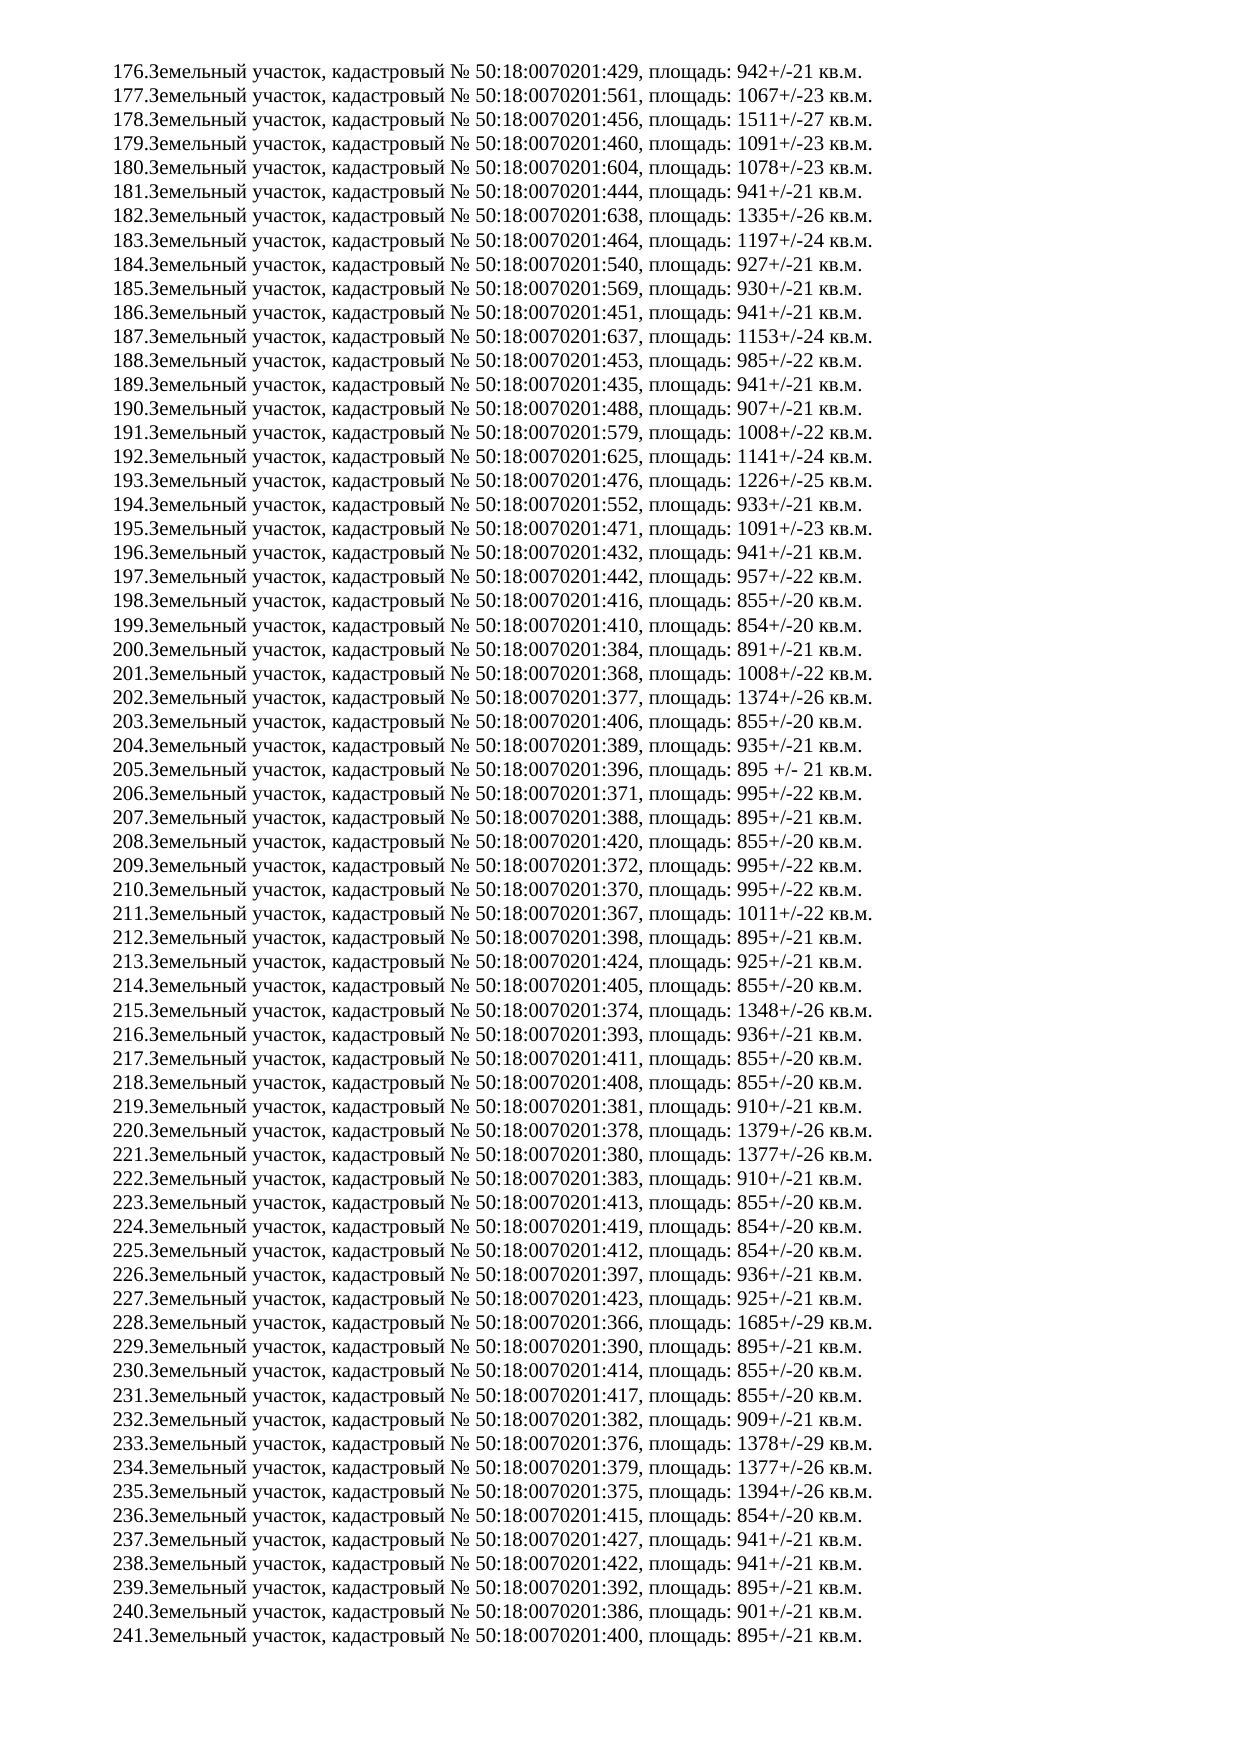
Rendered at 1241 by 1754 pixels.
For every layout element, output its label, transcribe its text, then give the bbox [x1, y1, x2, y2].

text 207.Земельный участок, кадастровый № 50:18:0070201:388, площадь: 895+/-21 кв.м. [112, 805, 1152, 829]
text 231.Земельный участок, кадастровый № 50:18:0070201:417, площадь: 855+/-20 кв.м. [112, 1382, 1152, 1407]
text 234.Земельный участок, кадастровый № 50:18:0070201:379, площадь: 1377+/-26 кв.м. [112, 1455, 1152, 1479]
text 241.Земельный участок, кадастровый № 50:18:0070201:400, площадь: 895+/-21 кв.м. [112, 1623, 1152, 1647]
text 210.Земельный участок, кадастровый № 50:18:0070201:370, площадь: 995+/-22 кв.м. [112, 877, 1152, 901]
text 236.Земельный участок, кадастровый № 50:18:0070201:415, площадь: 854+/-20 кв.м. [112, 1503, 1152, 1527]
text 222.Земельный участок, кадастровый № 50:18:0070201:383, площадь: 910+/-21 кв.м. [112, 1166, 1152, 1190]
text 188.Земельный участок, кадастровый № 50:18:0070201:453, площадь: 985+/-22 кв.м. [112, 348, 1152, 372]
text 225.Земельный участок, кадастровый № 50:18:0070201:412, площадь: 854+/-20 кв.м. [112, 1238, 1152, 1262]
text 228.Земельный участок, кадастровый № 50:18:0070201:366, площадь: 1685+/-29 кв.м. [112, 1310, 1152, 1334]
text 216.Земельный участок, кадастровый № 50:18:0070201:393, площадь: 936+/-21 кв.м. [112, 1022, 1152, 1046]
text 237.Земельный участок, кадастровый № 50:18:0070201:427, площадь: 941+/-21 кв.м. [112, 1527, 1152, 1551]
text 179.Земельный участок, кадастровый № 50:18:0070201:460, площадь: 1091+/-23 кв.м. [112, 131, 1152, 155]
text 209.Земельный участок, кадастровый № 50:18:0070201:372, площадь: 995+/-22 кв.м. [112, 853, 1152, 877]
text 219.Земельный участок, кадастровый № 50:18:0070201:381, площадь: 910+/-21 кв.м. [112, 1094, 1152, 1118]
text 212.Земельный участок, кадастровый № 50:18:0070201:398, площадь: 895+/-21 кв.м. [112, 925, 1152, 949]
text 217.Земельный участок, кадастровый № 50:18:0070201:411, площадь: 855+/-20 кв.м. [112, 1046, 1152, 1070]
text 206.Земельный участок, кадастровый № 50:18:0070201:371, площадь: 995+/-22 кв.м. [112, 781, 1152, 805]
text 187.Земельный участок, кадастровый № 50:18:0070201:637, площадь: 1153+/-24 кв.м. [112, 324, 1152, 348]
text 240.Земельный участок, кадастровый № 50:18:0070201:386, площадь: 901+/-21 кв.м. [112, 1599, 1152, 1623]
text 230.Земельный участок, кадастровый № 50:18:0070201:414, площадь: 855+/-20 кв.м. [112, 1358, 1152, 1382]
text 215.Земельный участок, кадастровый № 50:18:0070201:374, площадь: 1348+/-26 кв.м. [112, 997, 1152, 1022]
text 200.Земельный участок, кадастровый № 50:18:0070201:384, площадь: 891+/-21 кв.м. [112, 637, 1152, 661]
text 235.Земельный участок, кадастровый № 50:18:0070201:375, площадь: 1394+/-26 кв.м. [112, 1479, 1152, 1503]
text 205.Земельный участок, кадастровый № 50:18:0070201:396, площадь: 895 +/- 21 кв.м. [112, 757, 1152, 781]
text 180.Земельный участок, кадастровый № 50:18:0070201:604, площадь: 1078+/-23 кв.м. [112, 155, 1152, 179]
text 233.Земельный участок, кадастровый № 50:18:0070201:376, площадь: 1378+/-29 кв.м. [112, 1431, 1152, 1455]
text 193.Земельный участок, кадастровый № 50:18:0070201:476, площадь: 1226+/-25 кв.м. [112, 468, 1152, 492]
text 229.Земельный участок, кадастровый № 50:18:0070201:390, площадь: 895+/-21 кв.м. [112, 1334, 1152, 1358]
text 203.Земельный участок, кадастровый № 50:18:0070201:406, площадь: 855+/-20 кв.м. [112, 709, 1152, 733]
text 192.Земельный участок, кадастровый № 50:18:0070201:625, площадь: 1141+/-24 кв.м. [112, 444, 1152, 468]
text 195.Земельный участок, кадастровый № 50:18:0070201:471, площадь: 1091+/-23 кв.м. [112, 516, 1152, 540]
text 190.Земельный участок, кадастровый № 50:18:0070201:488, площадь: 907+/-21 кв.м. [112, 396, 1152, 420]
text 211.Земельный участок, кадастровый № 50:18:0070201:367, площадь: 1011+/-22 кв.м. [112, 901, 1152, 925]
text 185.Земельный участок, кадастровый № 50:18:0070201:569, площадь: 930+/-21 кв.м. [112, 276, 1152, 300]
text 197.Земельный участок, кадастровый № 50:18:0070201:442, площадь: 957+/-22 кв.м. [112, 564, 1152, 588]
text 238.Земельный участок, кадастровый № 50:18:0070201:422, площадь: 941+/-21 кв.м. [112, 1551, 1152, 1575]
text 213.Земельный участок, кадастровый № 50:18:0070201:424, площадь: 925+/-21 кв.м. [112, 949, 1152, 973]
text 194.Земельный участок, кадастровый № 50:18:0070201:552, площадь: 933+/-21 кв.м. [112, 492, 1152, 516]
text 224.Земельный участок, кадастровый № 50:18:0070201:419, площадь: 854+/-20 кв.м. [112, 1214, 1152, 1238]
text 196.Земельный участок, кадастровый № 50:18:0070201:432, площадь: 941+/-21 кв.м. [112, 540, 1152, 564]
text 186.Земельный участок, кадастровый № 50:18:0070201:451, площадь: 941+/-21 кв.м. [112, 300, 1152, 324]
text 201.Земельный участок, кадастровый № 50:18:0070201:368, площадь: 1008+/-22 кв.м. [112, 661, 1152, 685]
text 178.Земельный участок, кадастровый № 50:18:0070201:456, площадь: 1511+/-27 кв.м. [112, 107, 1152, 131]
text 176.Земельный участок, кадастровый № 50:18:0070201:429, площадь: 942+/-21 кв.м. [112, 59, 1152, 83]
text 181.Земельный участок, кадастровый № 50:18:0070201:444, площадь: 941+/-21 кв.м. [112, 179, 1152, 203]
text 226.Земельный участок, кадастровый № 50:18:0070201:397, площадь: 936+/-21 кв.м. [112, 1262, 1152, 1286]
text 227.Земельный участок, кадастровый № 50:18:0070201:423, площадь: 925+/-21 кв.м. [112, 1286, 1152, 1310]
text 208.Земельный участок, кадастровый № 50:18:0070201:420, площадь: 855+/-20 кв.м. [112, 829, 1152, 853]
text 214.Земельный участок, кадастровый № 50:18:0070201:405, площадь: 855+/-20 кв.м. [112, 973, 1152, 997]
text 221.Земельный участок, кадастровый № 50:18:0070201:380, площадь: 1377+/-26 кв.м. [112, 1142, 1152, 1166]
text 218.Земельный участок, кадастровый № 50:18:0070201:408, площадь: 855+/-20 кв.м. [112, 1070, 1152, 1094]
text 204.Земельный участок, кадастровый № 50:18:0070201:389, площадь: 935+/-21 кв.м. [112, 733, 1152, 757]
text 191.Земельный участок, кадастровый № 50:18:0070201:579, площадь: 1008+/-22 кв.м. [112, 420, 1152, 444]
text 239.Земельный участок, кадастровый № 50:18:0070201:392, площадь: 895+/-21 кв.м. [112, 1575, 1152, 1599]
text 202.Земельный участок, кадастровый № 50:18:0070201:377, площадь: 1374+/-26 кв.м. [112, 685, 1152, 709]
text 183.Земельный участок, кадастровый № 50:18:0070201:464, площадь: 1197+/-24 кв.м. [112, 227, 1152, 252]
text 184.Земельный участок, кадастровый № 50:18:0070201:540, площадь: 927+/-21 кв.м. [112, 252, 1152, 276]
text 199.Земельный участок, кадастровый № 50:18:0070201:410, площадь: 854+/-20 кв.м. [112, 612, 1152, 637]
text 223.Земельный участок, кадастровый № 50:18:0070201:413, площадь: 855+/-20 кв.м. [112, 1190, 1152, 1214]
text 189.Земельный участок, кадастровый № 50:18:0070201:435, площадь: 941+/-21 кв.м. [112, 372, 1152, 396]
text 220.Земельный участок, кадастровый № 50:18:0070201:378, площадь: 1379+/-26 кв.м. [112, 1118, 1152, 1142]
text 182.Земельный участок, кадастровый № 50:18:0070201:638, площадь: 1335+/-26 кв.м. [112, 203, 1152, 227]
text 232.Земельный участок, кадастровый № 50:18:0070201:382, площадь: 909+/-21 кв.м. [112, 1407, 1152, 1431]
text 198.Земельный участок, кадастровый № 50:18:0070201:416, площадь: 855+/-20 кв.м. [112, 588, 1152, 612]
text 177.Земельный участок, кадастровый № 50:18:0070201:561, площадь: 1067+/-23 кв.м. [112, 83, 1152, 107]
